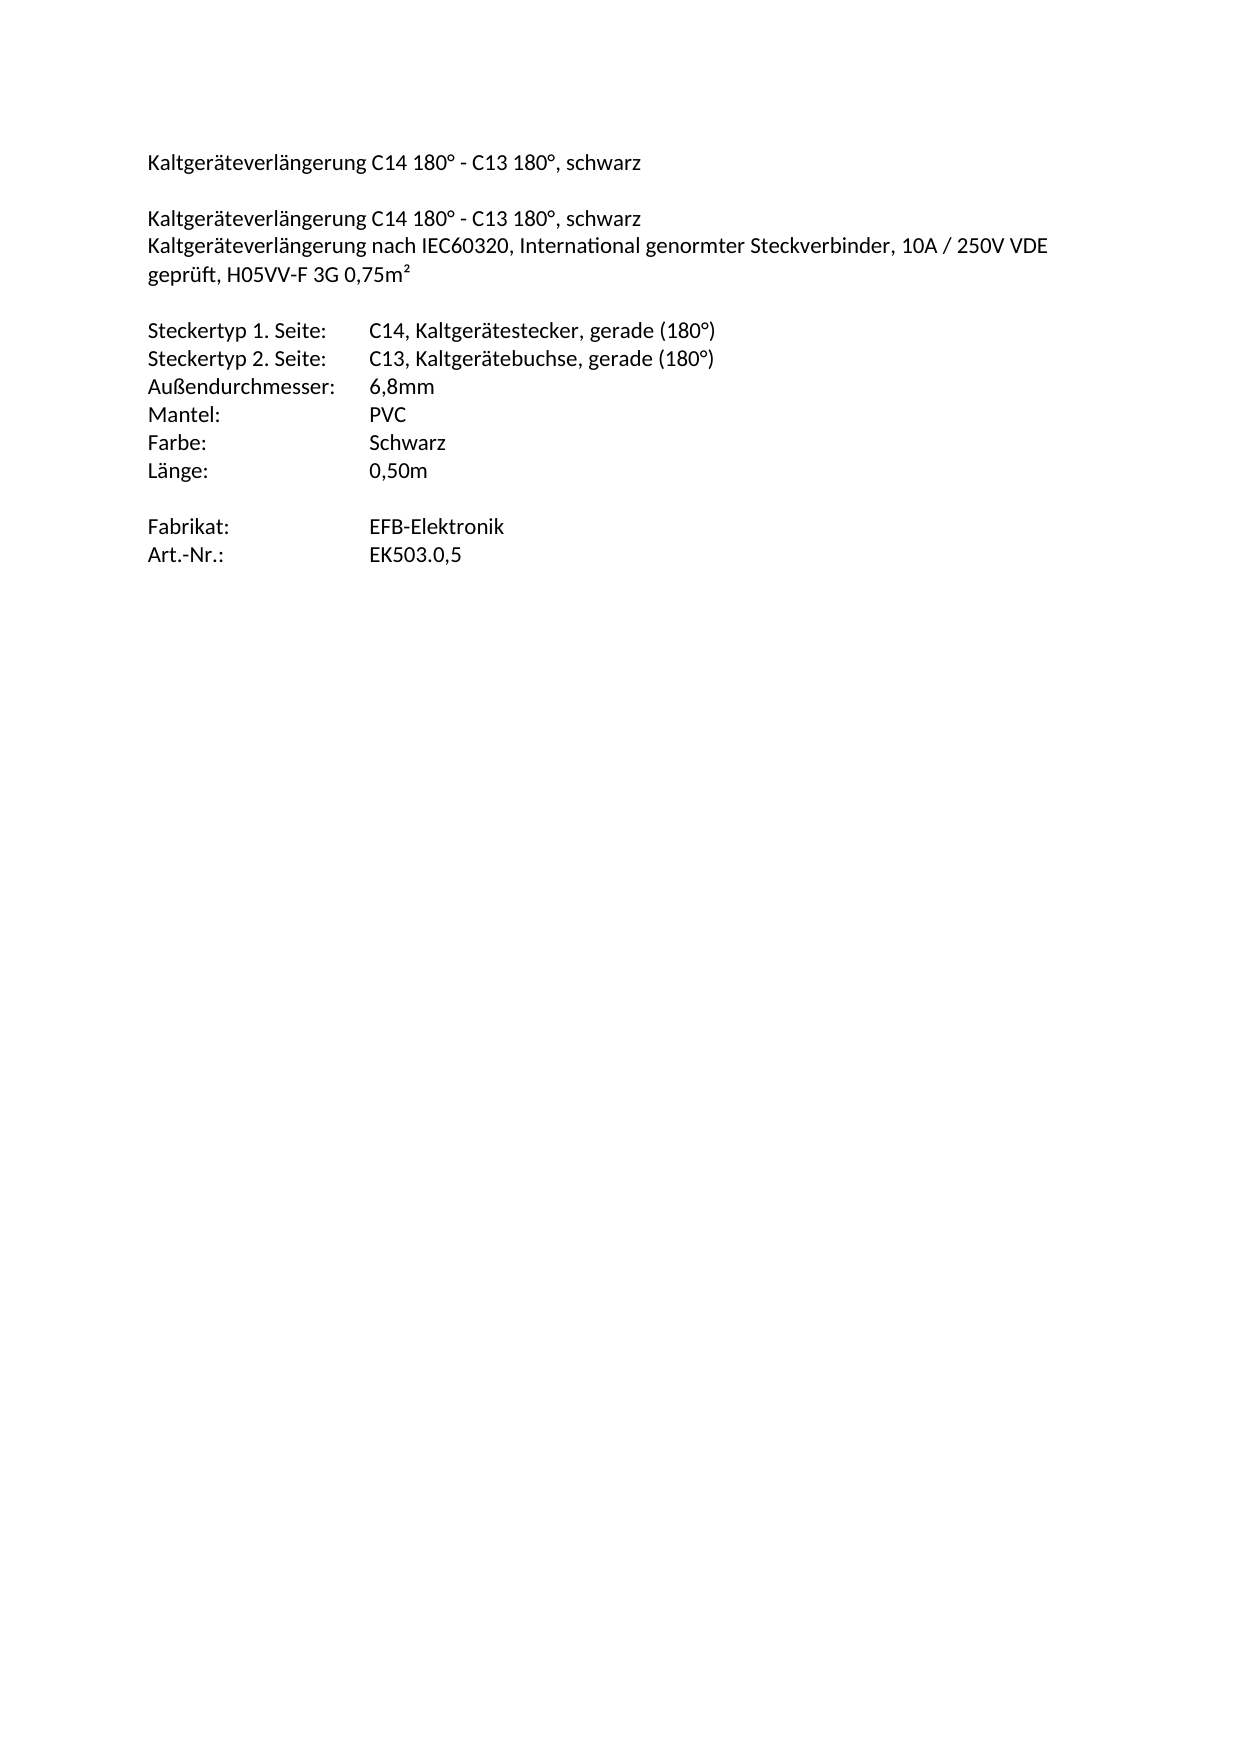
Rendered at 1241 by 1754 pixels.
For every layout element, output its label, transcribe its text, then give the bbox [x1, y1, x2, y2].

text Mantel: PVC [148, 400, 1093, 428]
text Kaltgeräteverlängerung C14 180° - C13 180°, schwarz [148, 204, 1093, 232]
text Länge: 0,50m [148, 456, 1093, 484]
text Kaltgeräteverlängerung C14 180° - C13 180°, schwarz [148, 148, 1093, 176]
text Steckertyp 2. Seite: C13, Kaltgerätebuchse, gerade (180°) [148, 344, 1093, 372]
text Fabrikat: EFB-Elektronik [148, 512, 1093, 540]
text Außendurchmesser: 6,8mm [148, 372, 1093, 400]
text Kaltgeräteverlängerung nach IEC60320, International genormter Steckverbinder, 10A / 250V VDE geprüft, H05VV-F 3G 0,75m² [148, 232, 1093, 316]
text Art.-Nr.: EK503.0,5 [148, 540, 1093, 568]
text Steckertyp 1. Seite: C14, Kaltgerätestecker, gerade (180°) [148, 316, 1093, 344]
text Farbe: Schwarz [148, 428, 1093, 456]
